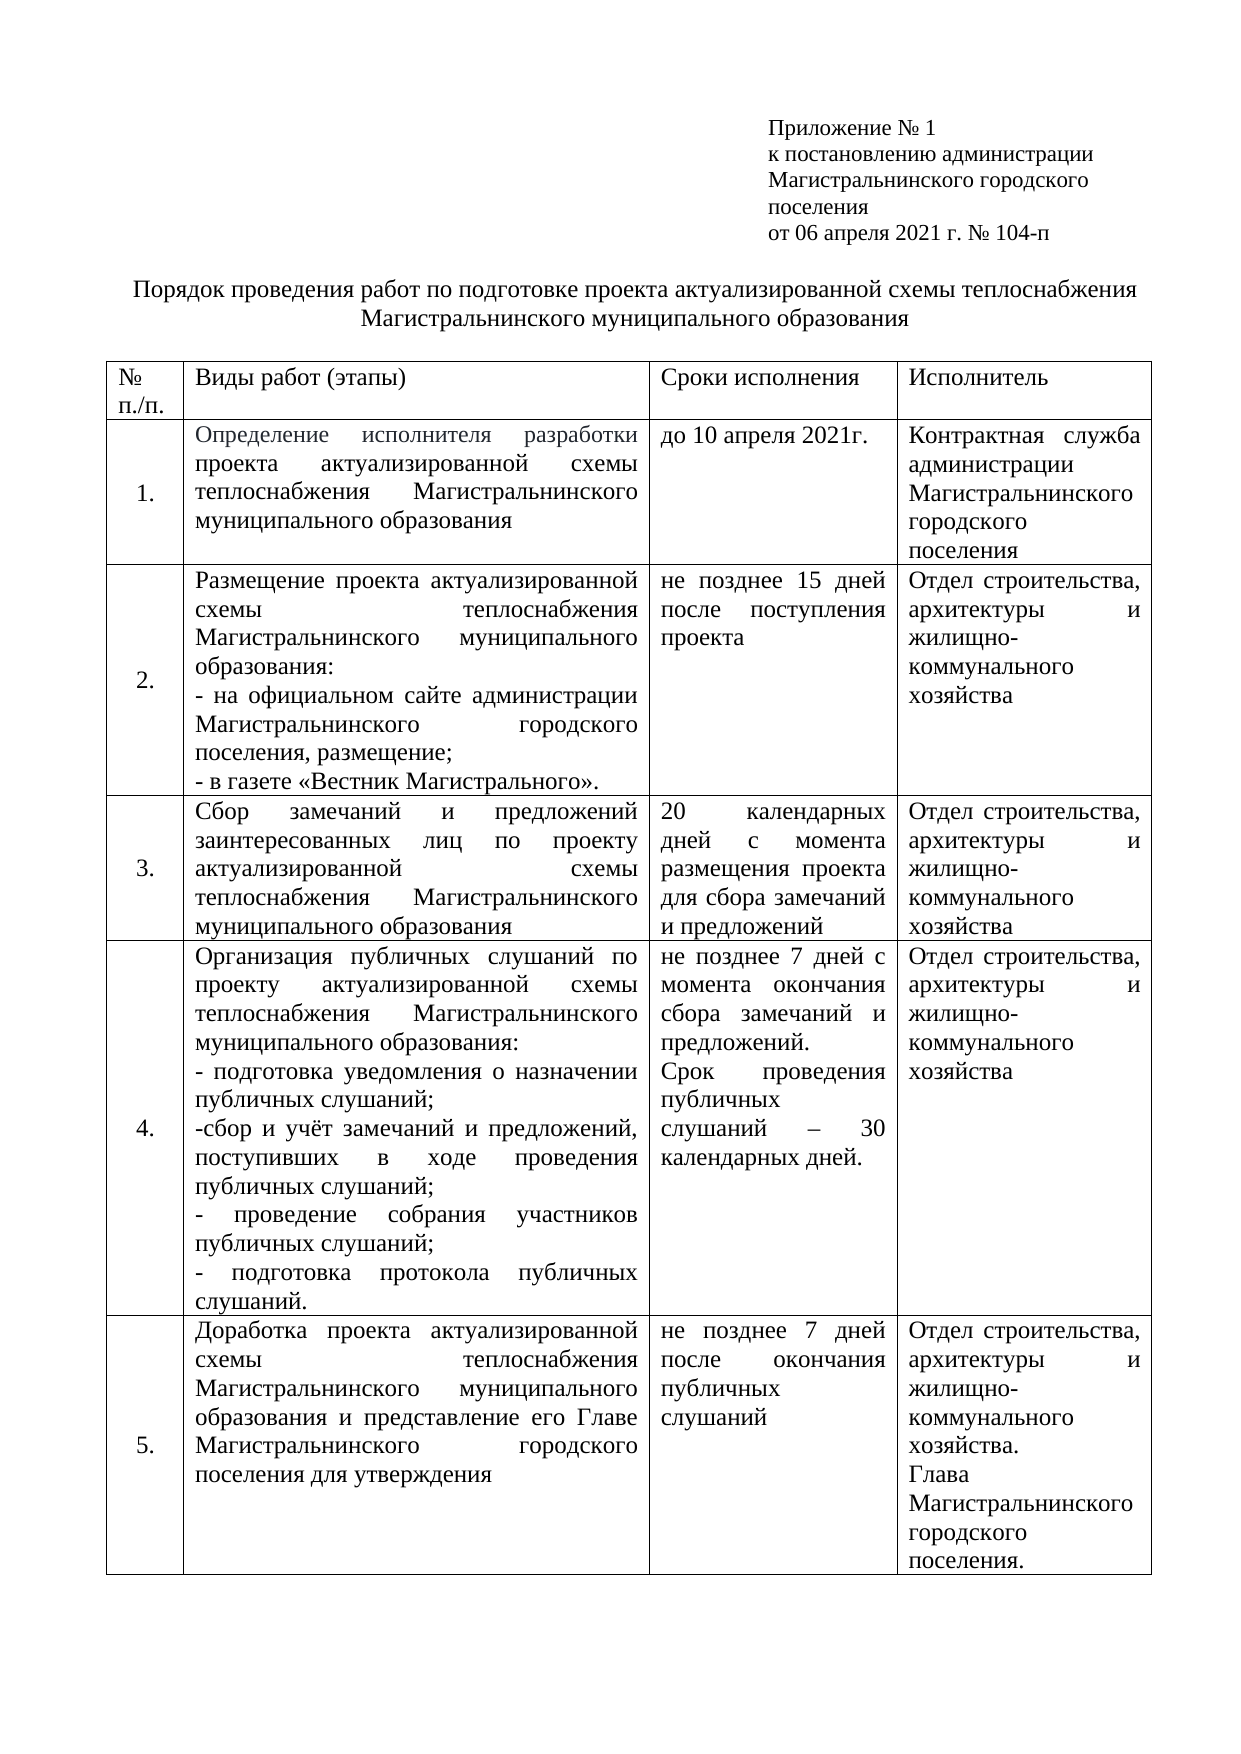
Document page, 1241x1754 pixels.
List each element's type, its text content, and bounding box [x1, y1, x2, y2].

table_cell Организация публичных слушаний по проекту актуализированной схемы теплоснабжения Магистральнинского муниципального образования: - подготовка уведомления о назначении публичных слушаний; -сбор и учёт замечаний и предложений, поступивших в ходе проведения публичных слушаний; - проведение собрания участников публичных слушаний; - подготовка протокола публичных слушаний. [184, 941, 649, 1314]
table_cell 2. [107, 565, 183, 795]
table_cell не позднее 15 дней после поступления проекта [650, 565, 897, 795]
table_cell Отдел строительства, архитектуры и жилищно-коммунального хозяйства [898, 941, 1151, 1314]
table_header Сроки исполнения [650, 362, 897, 419]
table_header Исполнитель [898, 362, 1151, 419]
table_cell Отдел строительства, архитектуры и жилищно-коммунального хозяйства [898, 796, 1151, 940]
table_cell до 10 апреля 2021г. [650, 420, 897, 564]
table_cell 4. [107, 941, 183, 1314]
table_cell Контрактная служба администрации Магистральнинского городского поселения [898, 420, 1151, 564]
table_cell Размещение проекта актуализированной схемы теплоснабжения Магистральнинского муниципального образования: - на официальном сайте администрации Магистральнинского городского поселения, размещение; - в газете «Вестник Магистрального». [184, 565, 649, 795]
table_cell Доработка проекта актуализированной схемы теплоснабжения Магистральнинского муниципального образования и представление его Главе Магистральнинского городского поселения для утверждения [184, 1316, 649, 1574]
table_cell 5. [107, 1316, 183, 1574]
table_cell не позднее 7 дней после окончания публичных слушаний [650, 1316, 897, 1574]
table_cell Отдел строительства, архитектуры и жилищно-коммунального хозяйства. Глава Магистральнинского городского поселения. [898, 1316, 1151, 1574]
table_cell 3. [107, 796, 183, 940]
table_cell не позднее 7 дней с момента окончания сбора замечаний и предложений. Срок проведения публичных слушаний – 30 календарных дней. [650, 941, 897, 1314]
table_header Виды работ (этапы) [184, 362, 649, 419]
table_cell Отдел строительства, архитектуры и жилищно-коммунального хозяйства [898, 565, 1151, 795]
table_header № п./п. [107, 362, 183, 419]
title Приложение № 1 к постановлению администрации Магистральнинского городского поселения от 06 апреля 2021 г. № 104-п [768, 114, 1152, 246]
table_cell 1. [107, 420, 183, 564]
table_cell Сбор замечаний и предложений заинтересованных лиц по проекту актуализированной схемы теплоснабжения Магистральнинского муниципального образования [184, 796, 649, 940]
table_cell Определение исполнителя разработки проекта актуализированной схемы теплоснабжения Магистральнинского муниципального образования [184, 420, 649, 564]
table_cell 20 календарных дней с момента размещения проекта для сбора замечаний и предложений [650, 796, 897, 940]
title Порядок проведения работ по подготовке проекта актуализированной схемы теплоснабжения Магистральнинского муниципального образования [118, 274, 1152, 332]
